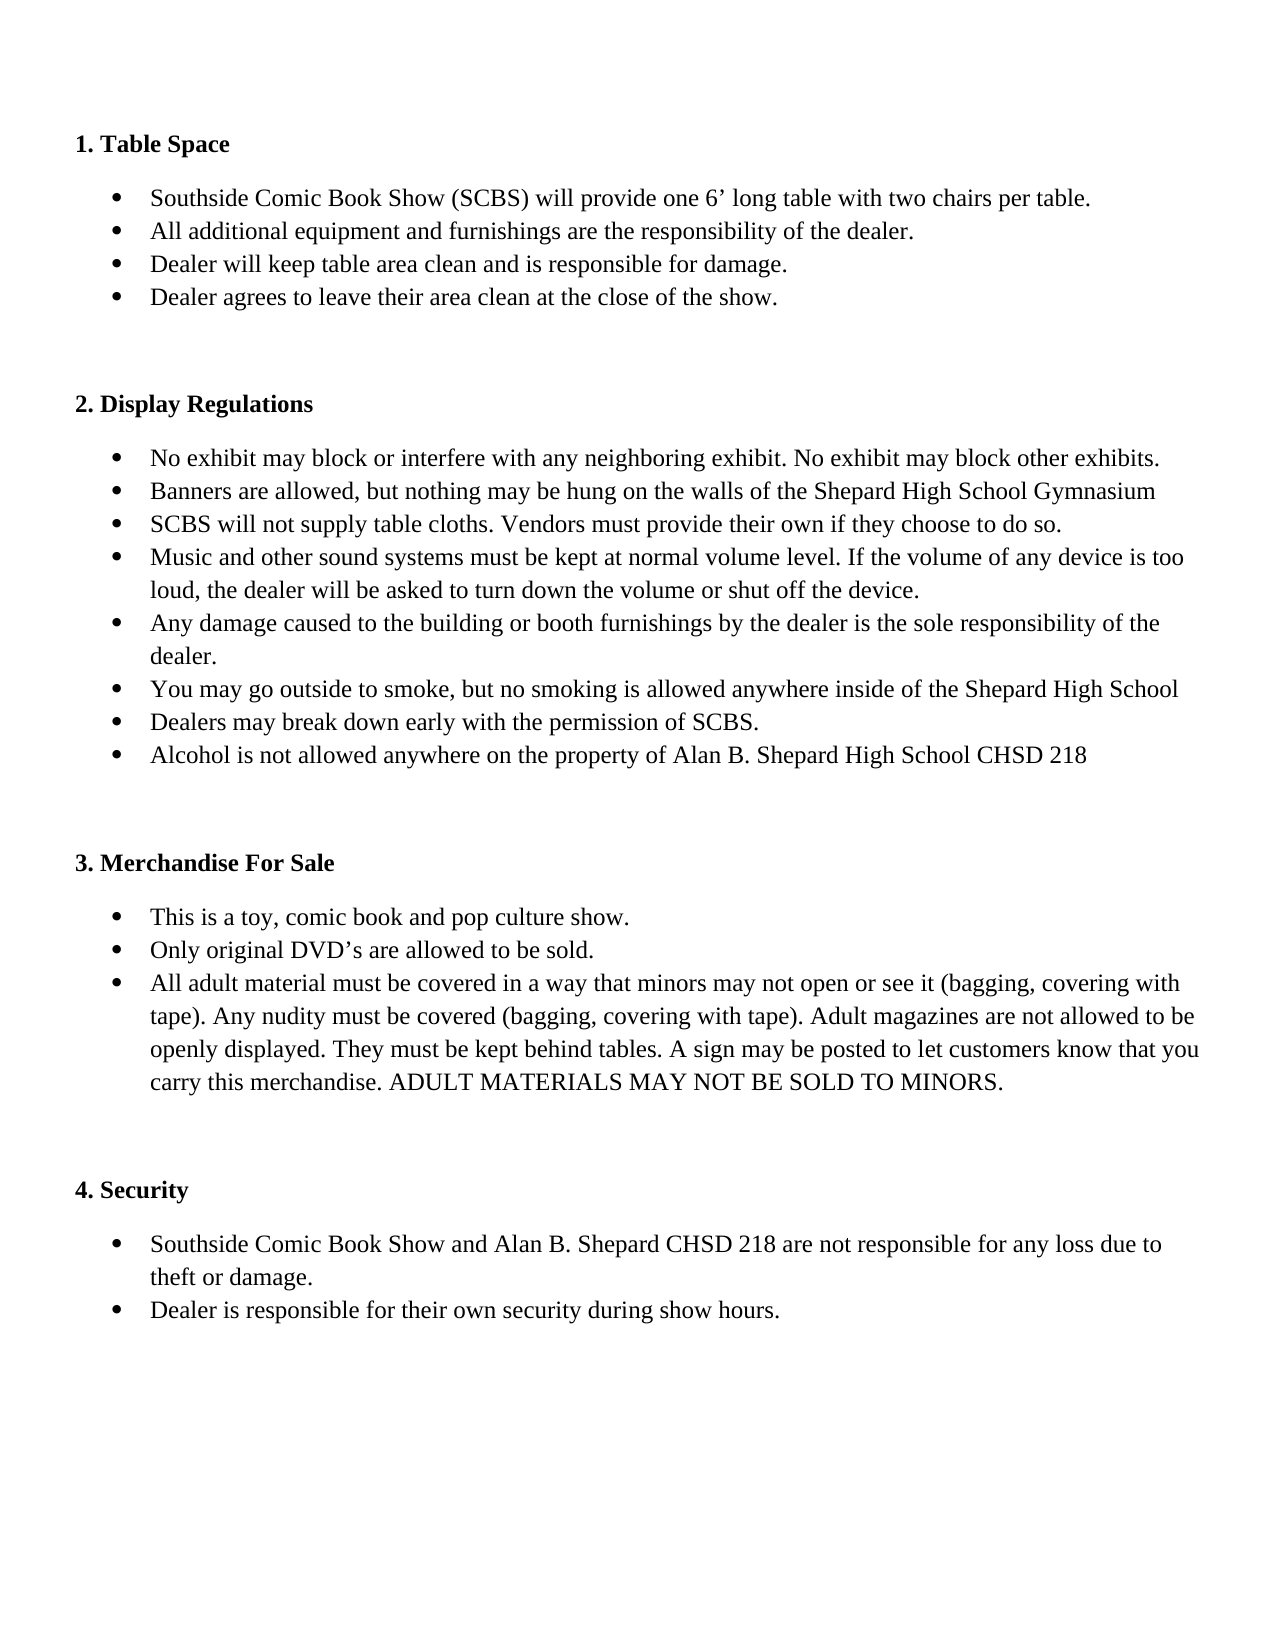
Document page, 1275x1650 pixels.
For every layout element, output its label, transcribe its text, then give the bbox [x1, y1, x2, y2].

list Any damage caused to the building or booth furnishings by the dealer is the sole responsibility of the dealer. [112, 608, 1200, 670]
list Alcohol is not allowed anywhere on the property of Alan B. Shepard High School CHSD 218 [112, 741, 1200, 769]
list Dealers may break down early with the permission of SCBS. [112, 707, 1200, 736]
list Only original DVD’s are allowed to be sold. [112, 935, 1200, 964]
list Music and other sound systems must be kept at normal volume level. If the volume of any device is too loud, the dealer will be asked to turn down the volume or shut off the device. [112, 542, 1200, 604]
list Southside Comic Book Show (SCBS) will provide one 6’ long table with two chairs per table. [112, 183, 1200, 211]
list Banners are allowed, but nothing may be hung on the walls of the Shepard High School Gymnasium [112, 476, 1200, 505]
list No exhibit may block or interfere with any neighboring exhibit. No exhibit may block other exhibits. [112, 443, 1200, 472]
list Dealer agrees to leave their area clean at the close of the show. [112, 282, 1200, 311]
text 1. Table Space [75, 129, 1200, 158]
list This is a toy, comic book and pop culture show. [112, 902, 1200, 931]
text 4. Security [75, 1175, 1200, 1204]
text 3. Merchandise For Sale [75, 848, 1200, 877]
list Dealer will keep table area clean and is responsible for damage. [112, 249, 1200, 277]
list Dealer is responsible for their own security during show hours. [112, 1295, 1200, 1323]
list All adult material must be covered in a way that minors may not open or see it (bagging, covering with tape). Any nudity must be covered (bagging, covering with tape). Adult magazines are not allowed to be openly displayed. They must be kept behind tables. A sign may be posted to let customers know that you carry this merchandise. ADULT MATERIALS MAY NOT BE SOLD TO MINORS. [112, 968, 1200, 1096]
text 2. Display Regulations [75, 389, 1200, 418]
list SCBS will not supply table cloths. Vendors must provide their own if they choose to do so. [112, 509, 1200, 538]
list All additional equipment and furnishings are the responsibility of the dealer. [112, 216, 1200, 244]
list Southside Comic Book Show and Alan B. Shepard CHSD 218 are not responsible for any loss due to theft or damage. [112, 1229, 1200, 1291]
list You may go outside to smoke, but no smoking is allowed anywhere inside of the Shepard High School [112, 674, 1200, 703]
